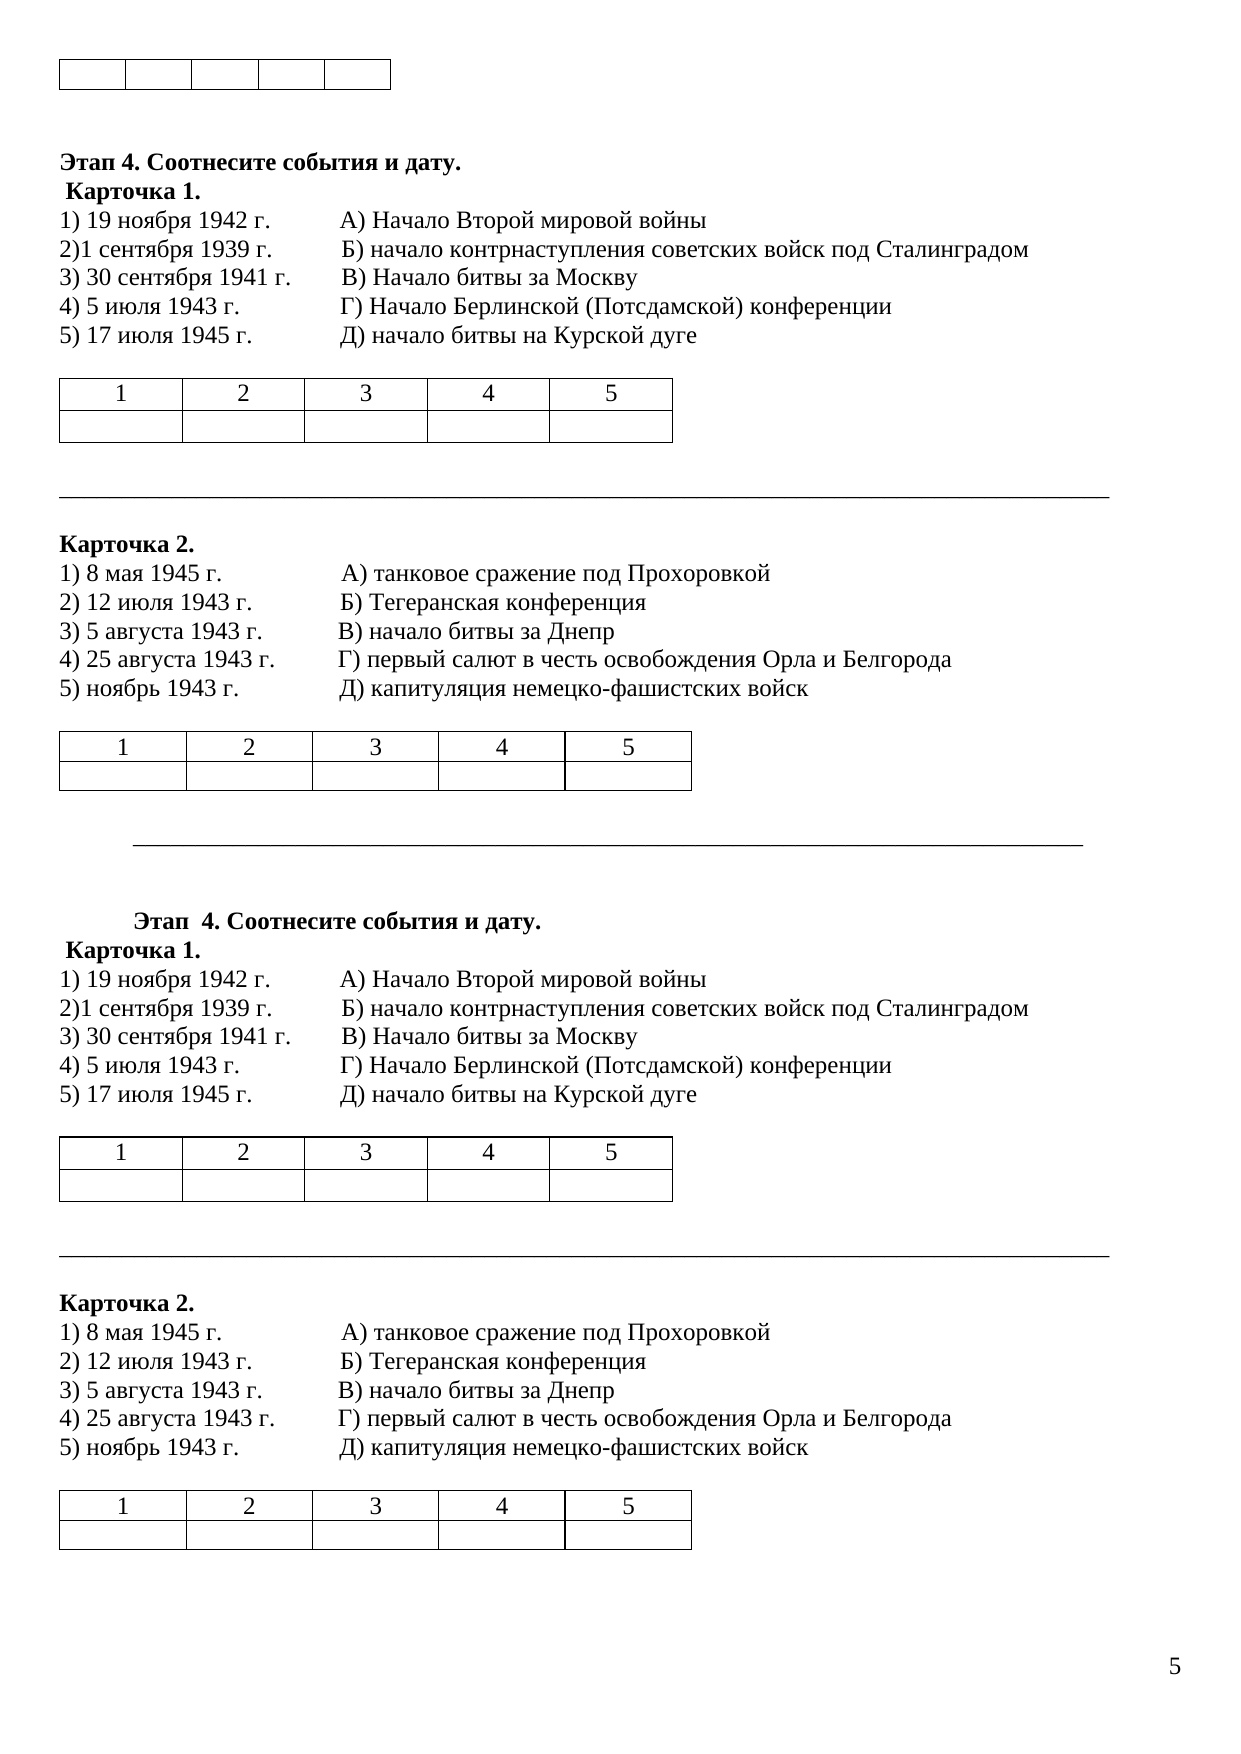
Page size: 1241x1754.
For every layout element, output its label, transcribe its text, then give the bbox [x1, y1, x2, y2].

table_header 2 [183, 379, 304, 410]
table_cell [192, 60, 258, 89]
table_header 4 [428, 1138, 549, 1169]
table_cell [60, 1521, 186, 1549]
table_cell [439, 762, 564, 790]
table_cell [313, 1521, 438, 1549]
table_header 2 [187, 732, 312, 761]
text 1) 19 ноября . А) Начало Второй мировой войны [59, 964, 1181, 993]
table_cell [550, 411, 672, 442]
text 1) 8 мая 1945 г. А) танковое сражение под Прохоровкой [59, 558, 1181, 587]
table_header 1 [60, 732, 186, 761]
text Этап 4. Соотнесите события и дату. [59, 906, 1181, 935]
text 4) 25 августа 1943 г. Г) первый салют в честь освобождения Орла и Белгорода [59, 1403, 1181, 1432]
table_cell [60, 762, 186, 790]
table_cell [187, 762, 312, 790]
text Карточка 1. [59, 935, 1181, 964]
text 2) 12 июля . Б) Тегеранская конференция [59, 1346, 1181, 1375]
text 3) 5 августа . В) начало битвы за Днепр [59, 616, 1181, 644]
text 2) 12 июля . Б) Тегеранская конференция [59, 587, 1181, 616]
text ____________________________________________________________________________________ [59, 472, 1181, 501]
text 3) 5 августа . В) начало битвы за Днепр [59, 1375, 1181, 1403]
table_header 3 [305, 379, 427, 410]
table_cell [187, 1521, 312, 1549]
table_header 5 [550, 379, 672, 410]
text 5) 17 июля 1945 г. Д) начало битвы на Курской дуге [59, 1079, 1181, 1108]
text 4) 5 июля . Г) Начало Берлинской (Потсдамской) конференции [59, 1050, 1181, 1079]
table_header 5 [566, 732, 691, 761]
text Карточка 2. [59, 1288, 1181, 1317]
table_cell [60, 60, 125, 89]
table_header 5 [550, 1138, 672, 1169]
table_cell [183, 411, 304, 442]
table_header 3 [313, 1491, 438, 1519]
text 2)1 сентября 1939 г. Б) начало контрнаступления советских войск под Сталинградом [59, 993, 1181, 1021]
table_cell [60, 1170, 182, 1201]
table_header 1 [60, 1491, 186, 1519]
table_cell [305, 1170, 427, 1201]
text Карточка 2. [59, 529, 1181, 558]
table_cell [428, 1170, 549, 1201]
text 3) 30 сентября 1941 г. В) Начало битвы за Москву [59, 1021, 1181, 1050]
text ____________________________________________________________________________ [59, 820, 1181, 849]
table_cell [566, 762, 691, 790]
table_cell [325, 60, 390, 89]
table_cell [183, 1170, 304, 1201]
table_header 4 [428, 379, 549, 410]
text 4) 5 июля . Г) Начало Берлинской (Потсдамской) конференции [59, 291, 1181, 320]
table_cell [259, 60, 324, 89]
table_cell [126, 60, 191, 89]
text 4) 25 августа 1943 г. Г) первый салют в честь освобождения Орла и Белгорода [59, 644, 1181, 673]
text 5) ноябрь . Д) капитуляция немецко-фашистских войск [59, 673, 1181, 702]
table_cell [305, 411, 427, 442]
text Этап 4. Соотнесите события и дату. [59, 147, 1181, 176]
table_cell [566, 1521, 691, 1549]
table_header 4 [439, 732, 564, 761]
text 1) 8 мая 1945 г. А) танковое сражение под Прохоровкой [59, 1317, 1181, 1346]
table_cell [313, 762, 438, 790]
text 5) 17 июля 1945 г. Д) начало битвы на Курской дуге [59, 320, 1181, 349]
text ____________________________________________________________________________________ [59, 1231, 1181, 1260]
table_cell [428, 411, 549, 442]
table_cell [550, 1170, 672, 1201]
table_cell [439, 1521, 564, 1549]
table_header 4 [439, 1491, 564, 1519]
text 1) 19 ноября . А) Начало Второй мировой войны [59, 205, 1181, 234]
table_header 5 [566, 1491, 691, 1519]
table_header 3 [305, 1138, 427, 1169]
table_header 2 [187, 1491, 312, 1519]
table_header 3 [313, 732, 438, 761]
text Карточка 1. [59, 176, 1181, 205]
table_header 1 [60, 1138, 182, 1169]
text 2)1 сентября 1939 г. Б) начало контрнаступления советских войск под Сталинградом [59, 234, 1181, 262]
table_header 2 [183, 1138, 304, 1169]
table_header 1 [60, 379, 182, 410]
text 3) 30 сентября 1941 г. В) Начало битвы за Москву [59, 262, 1181, 291]
text 5) ноябрь . Д) капитуляция немецко-фашистских войск [59, 1432, 1181, 1461]
table_cell [60, 411, 182, 442]
